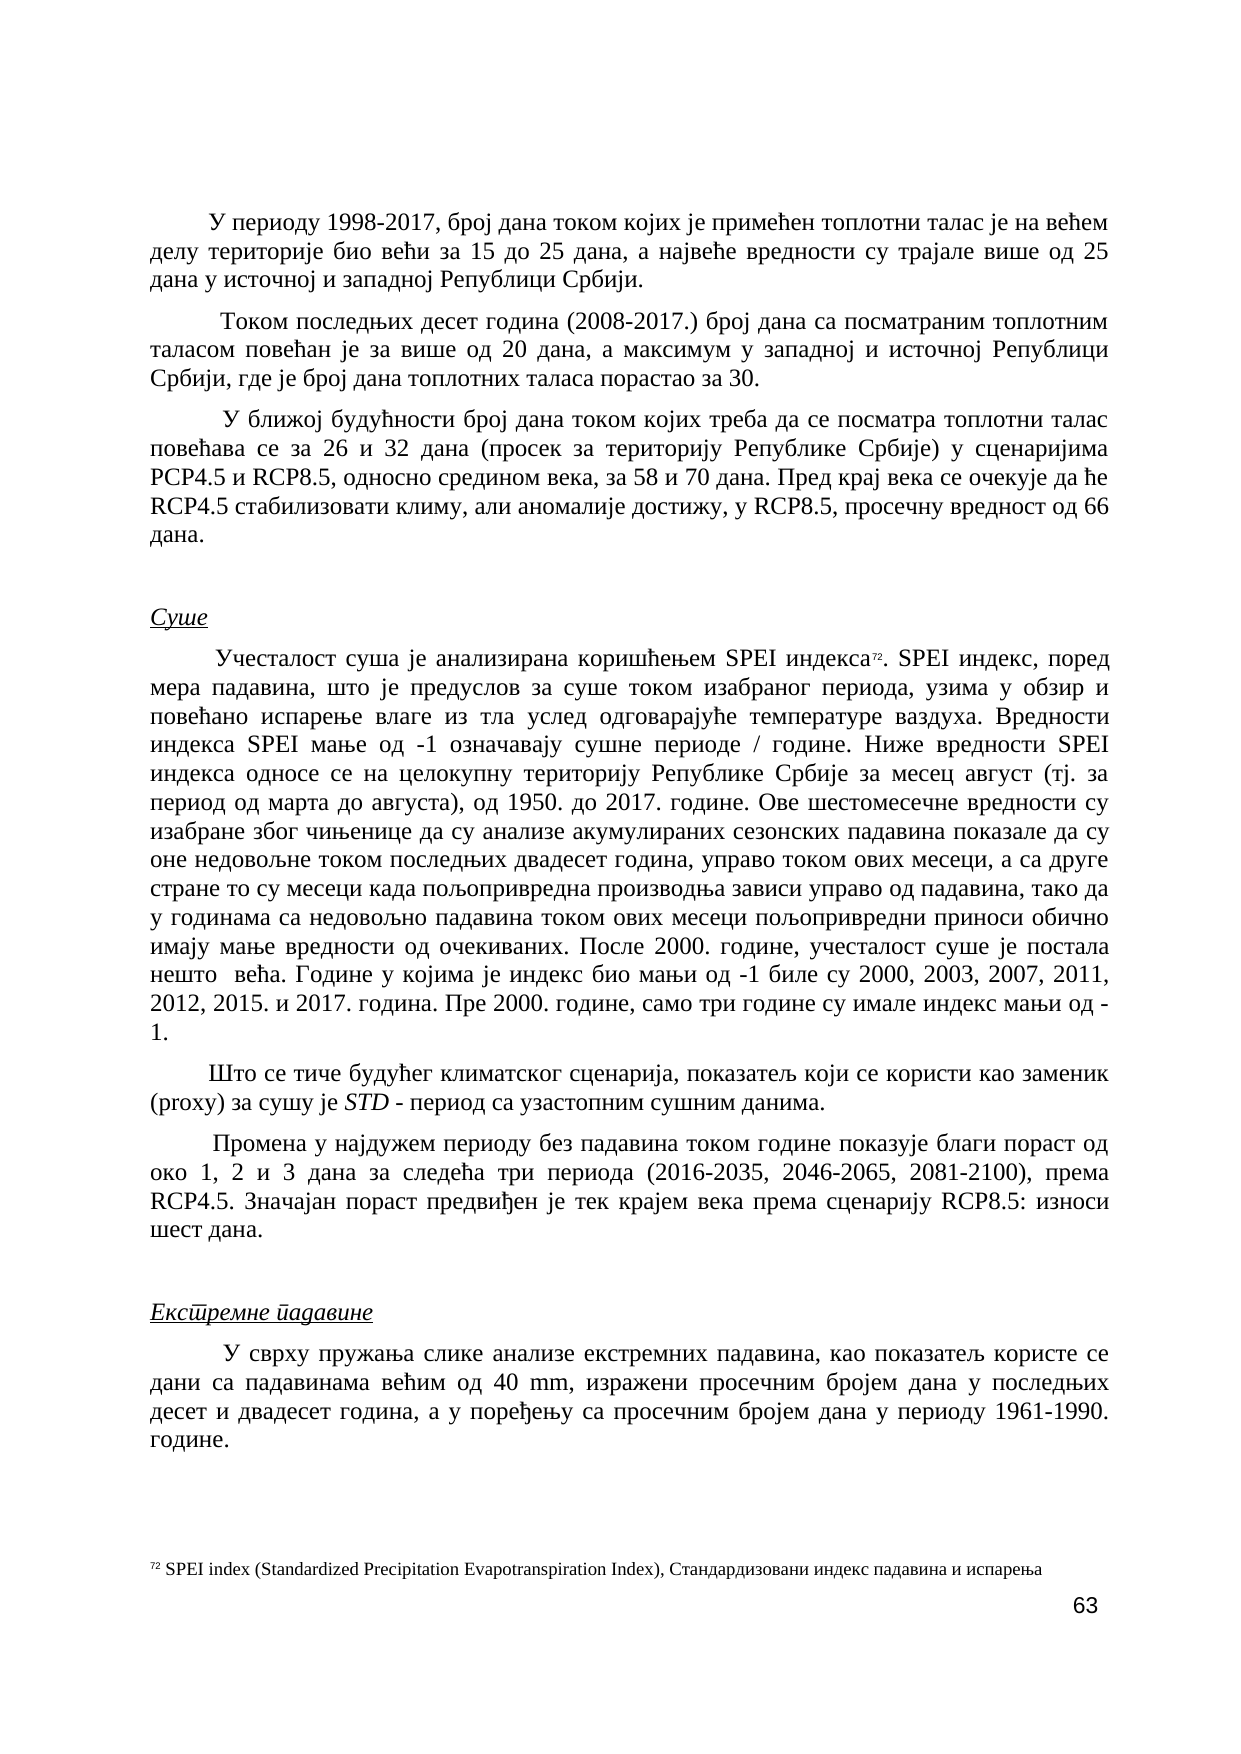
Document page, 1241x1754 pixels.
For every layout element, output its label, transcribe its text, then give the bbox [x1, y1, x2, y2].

text У сврху пружања слике анализе екстремних падавина, као показатељ користе се дани са падавинама већим од 40 mm, изражени просечним бројем дана у последњих десет и двадесет година, а у поређењу са просечним бројем дана у периоду 1961-1990. године. [150, 1338, 1110, 1453]
text Што се тиче будућег климатског сценарија, показатељ који се користи као заменик (proxy) за сушу је STD - период са узастопним сушним данима. [150, 1058, 1110, 1116]
text Екстремне падавине [150, 1297, 1110, 1326]
text Током последњих десет година (2008-2017.) број дана са посматраним топлотним таласом повећан је за више од 20 дана, а максимум у западној и источној Републици Србији, где је број дана топлотних таласа порастао за 30. [150, 306, 1110, 392]
text Суше [150, 602, 1110, 631]
text Промена у најдужем периоду без падавина током године показује благи пораст од око 1, 2 и 3 дана за следећа три периода (2016-2035, 2046-2065, 2081-2100), према RCP4.5. Значајан пораст предвиђен је тек крајем века према сценарију RCP8.5: износи шест дана. [150, 1128, 1110, 1243]
text У периоду 1998-2017, број дана током којих је примећен топлотни талас је на већем делу територије био већи за 15 до 25 дана, а највеће вредности су трајале више од 25 дана у источној и западној Републици Србији. [150, 207, 1110, 293]
text У ближој будућности број дана током којих треба да се посматра топлотни талас повећава се за 26 и 32 дана (просек за територију Републике Србије) у сценаријима РCP4.5 и RCP8.5, односно средином века, за 58 и 70 дана. Пред крај века се очекује да ће RCP4.5 стабилизовати климу, али аномалије достижу, у RCP8.5, просечну вредност од 66 дана. [150, 404, 1110, 548]
text Учесталост суша је анализирана коришћењем SPEI индекса. SPEI индекс, поред мера падавина, што је предуслов за суше током изабраног периода, узима у обзир и повећано испарење влаге из тла услед одговарајуће температуре ваздуха. Вредности индекса SPEI мање од -1 означавају сушне периоде / године. Ниже вредности SPEI индекса односе се на целокупну територију Републике Србије за месец август (тј. за период од марта до августа), од 1950. до 2017. године. Ове шестомесечне вредности су изабране због чињенице да су анализе акумулираних сезонских падавина показале да су оне недовољне током последњих двадесет година, управо током ових месеци, а са друге стране то су месеци када пољопривредна производња зависи управо од падавина, тако да у годинама са недовољно падавина током ових месеци пољопривредни приноси обично имају мање вредности од очекиваних. После 2000. године, учесталост суше је постала нешто већа. Године у којима је индекс био мањи од -1 биле су 2000, 2003, 2007, 2011, 2012, 2015. и 2017. година. Пре 2000. године, само три године су имале индекс мањи од -1. [150, 643, 1110, 1046]
